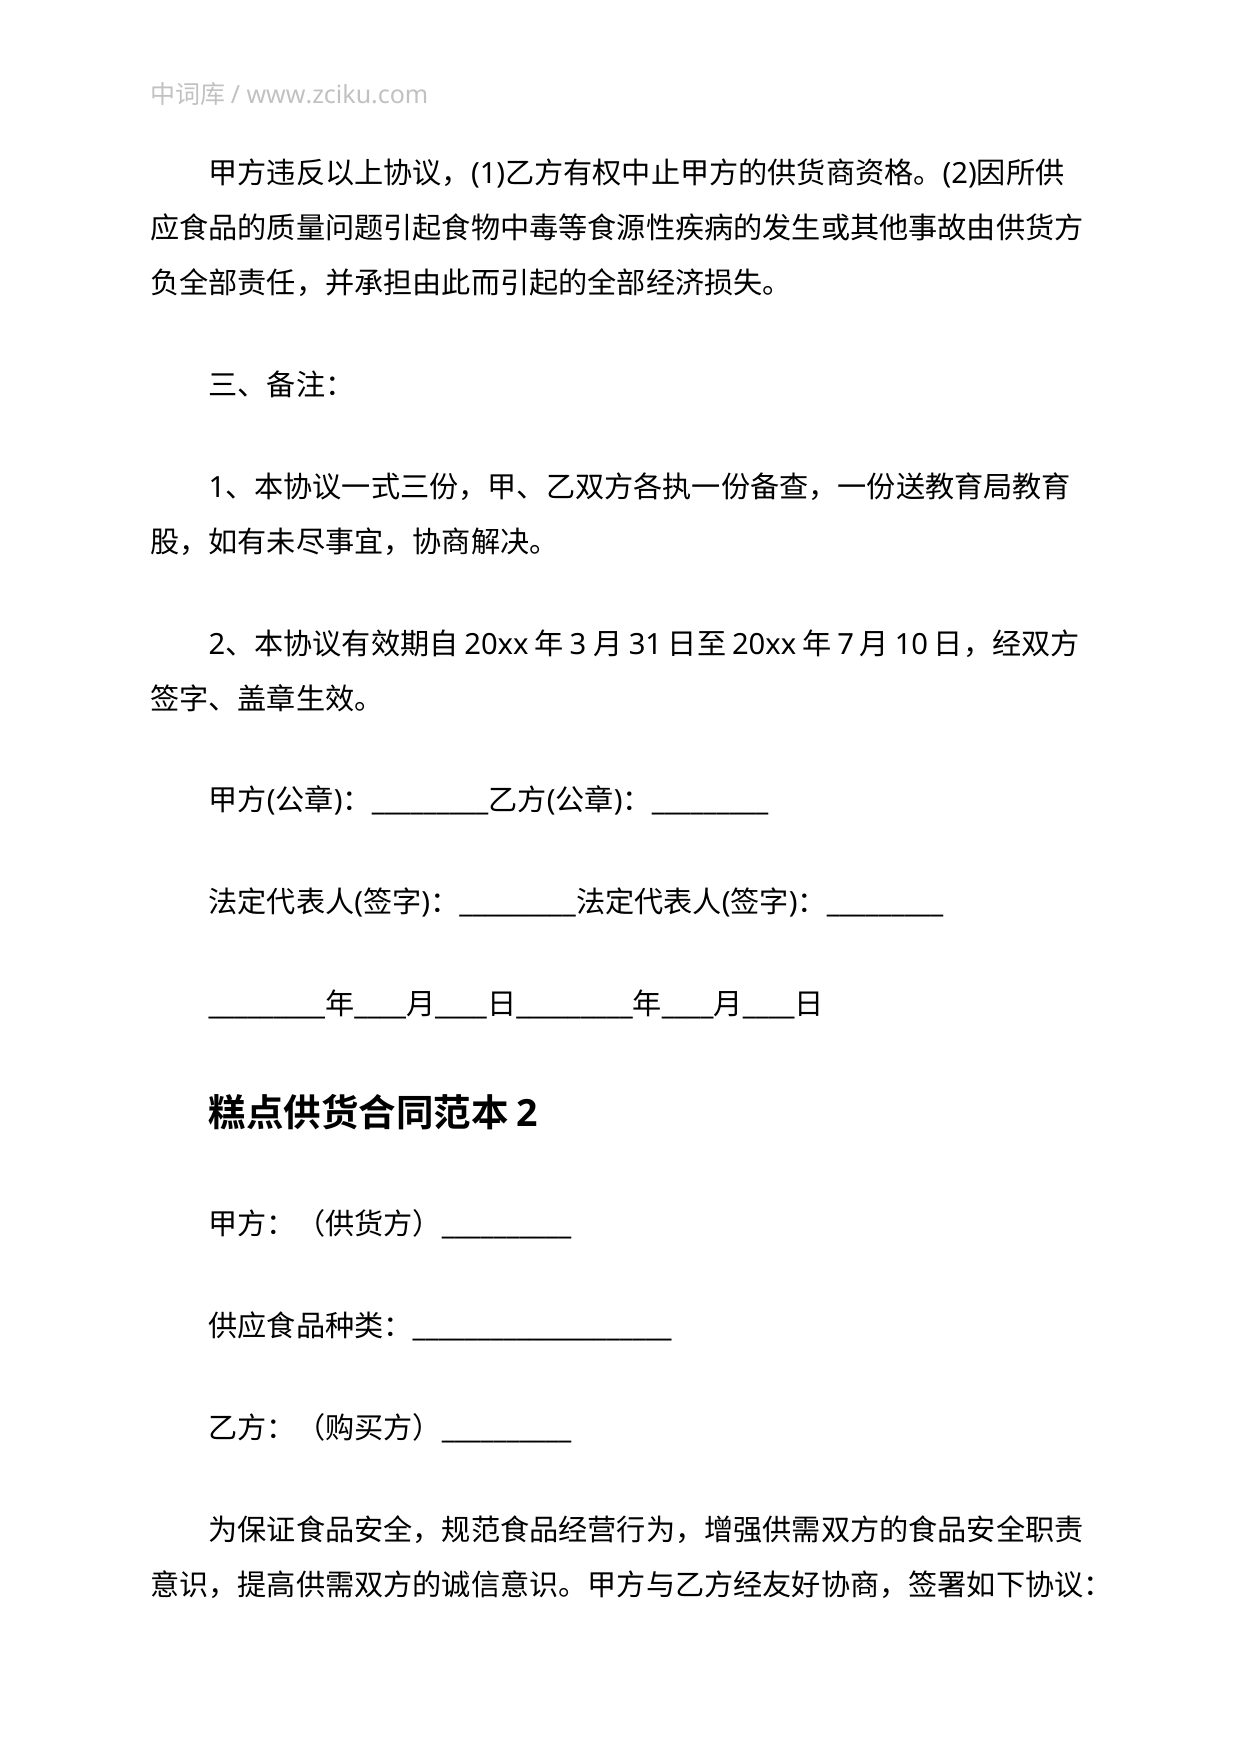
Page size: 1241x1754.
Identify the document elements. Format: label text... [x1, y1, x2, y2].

text 甲方：（供货方）__________ [150, 1201, 1090, 1243]
text 为保证食品安全，规范食品经营行为，增强供需双方的食品安全职责意识，提高供需双方的诚信意识。甲方与乙方经友好协商，签署如下协议： [150, 1506, 1090, 1604]
text 法定代表人(签字)：_________法定代表人(签字)：_________ [150, 879, 1090, 921]
text 糕点供货合同范本2 [150, 1083, 1090, 1137]
text 乙方：（购买方）__________ [150, 1404, 1090, 1447]
text 甲方违反以上协议，(1)乙方有权中止甲方的供货商资格。(2)因所供应食品的质量问题引起食物中毒等食源性疾病的发生或其他事故由供货方负全部责任，并承担由此而引起的全部经济损失。 [150, 150, 1090, 302]
text 三、备注： [150, 362, 1090, 404]
text 1、本协议一式三份，甲、乙双方各执一份备查，一份送教育局教育股，如有未尽事宜，协商解决。 [150, 463, 1090, 561]
text _________年____月____日_________年____月____日 [150, 981, 1090, 1023]
text 供应食品种类：____________________ [150, 1302, 1090, 1345]
text 甲方(公章)：_________乙方(公章)：_________ [150, 777, 1090, 819]
text 2、本协议有效期自20xx年3 月31日至20xx年7月10日，经双方签字、盖章生效。 [150, 620, 1090, 717]
